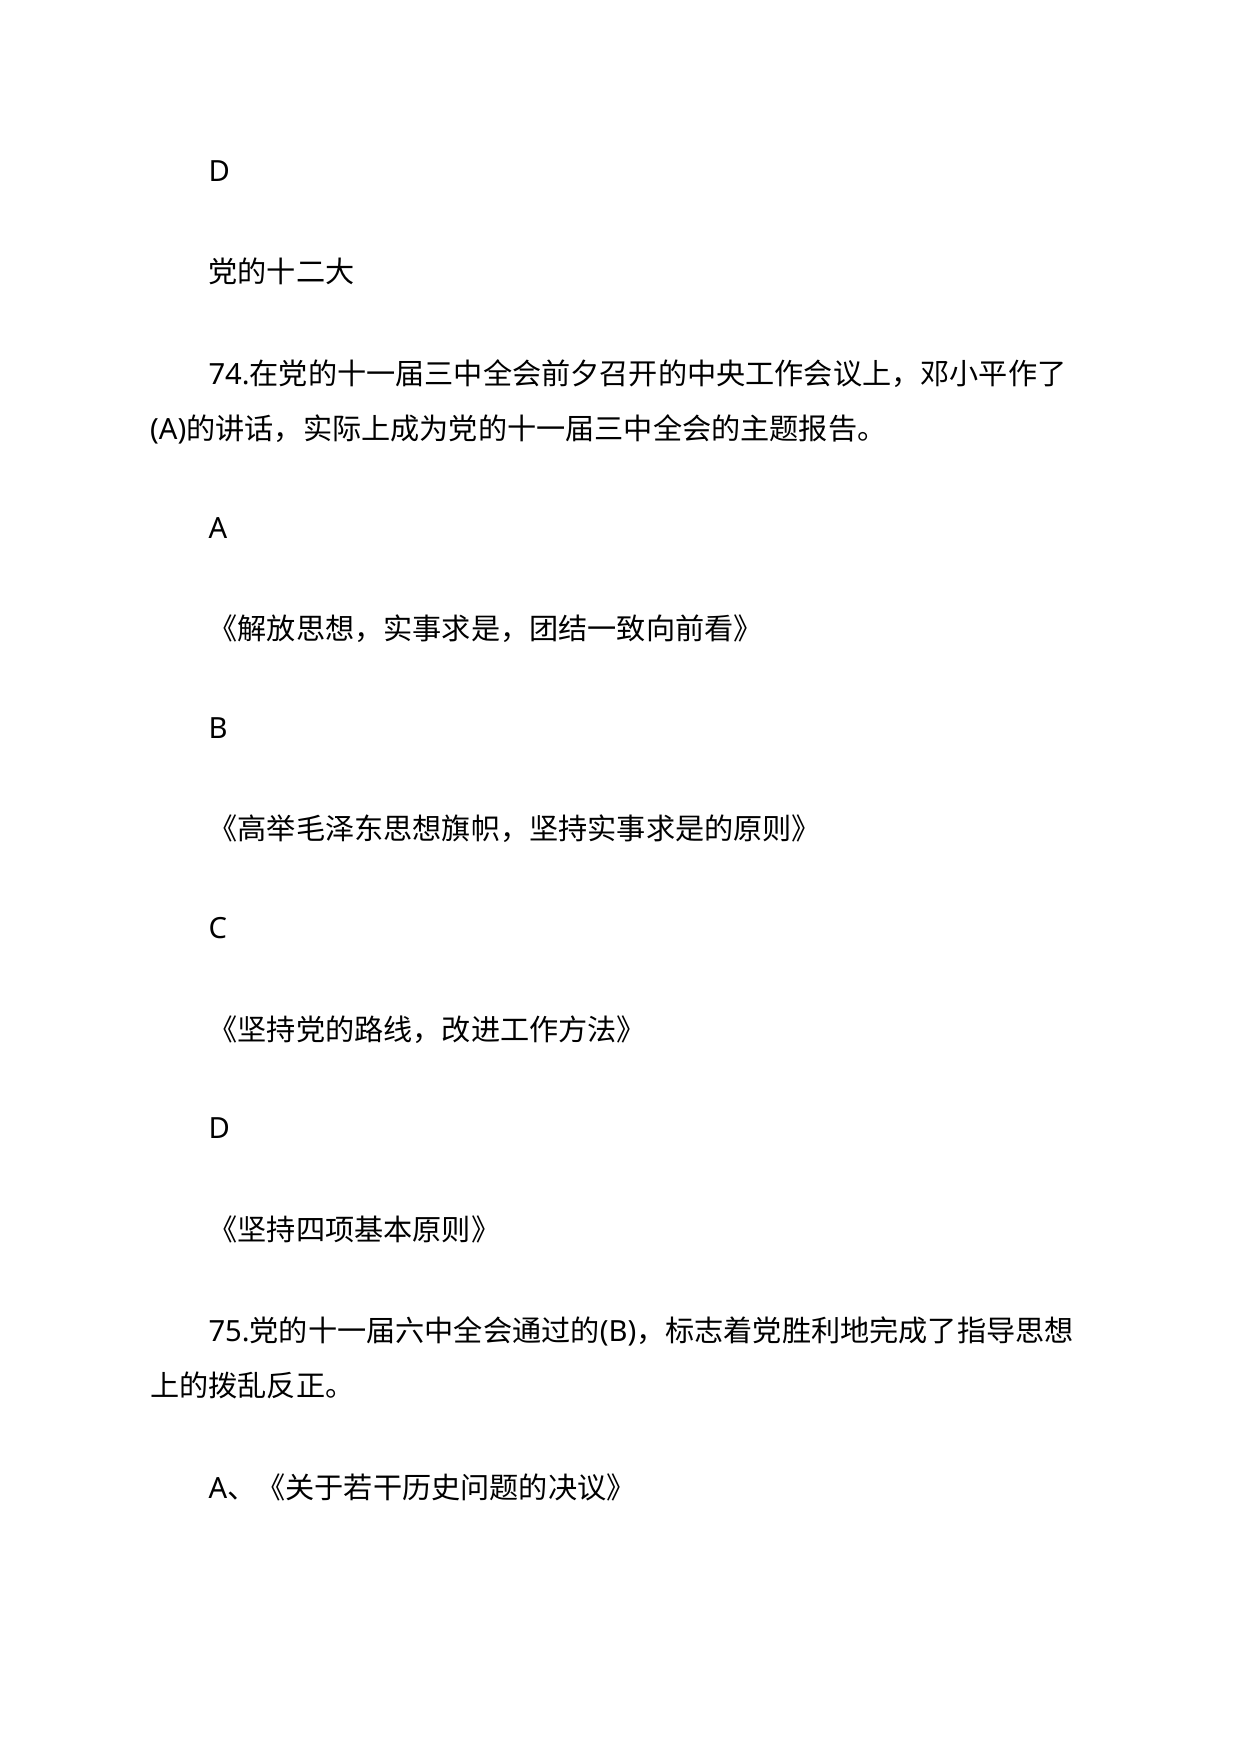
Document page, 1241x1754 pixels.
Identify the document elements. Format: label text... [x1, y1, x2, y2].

text 党的十二大 [150, 248, 1090, 291]
text A、《关于若干历史问题的决议》 [150, 1465, 1090, 1507]
text 75.党的十一届六中全会通过的(B)，标志着党胜利地完成了指导思想上的拨乱反正。 [150, 1308, 1090, 1405]
text 《坚持四项基本原则》 [150, 1206, 1090, 1248]
text D [150, 150, 1090, 190]
text C [150, 908, 1090, 947]
text 《坚持党的路线，改进工作方法》 [150, 1006, 1090, 1048]
text 《高举毛泽东思想旗帜，坚持实事求是的原则》 [150, 806, 1090, 848]
text A [150, 507, 1090, 547]
text 74.在党的十一届三中全会前夕召开的中央工作会议上，邓小平作了(A)的讲话，实际上成为党的十一届三中全会的主题报告。 [150, 350, 1090, 448]
text D [150, 1108, 1090, 1147]
text B [150, 707, 1090, 747]
text 《解放思想，实事求是，团结一致向前看》 [150, 606, 1090, 648]
